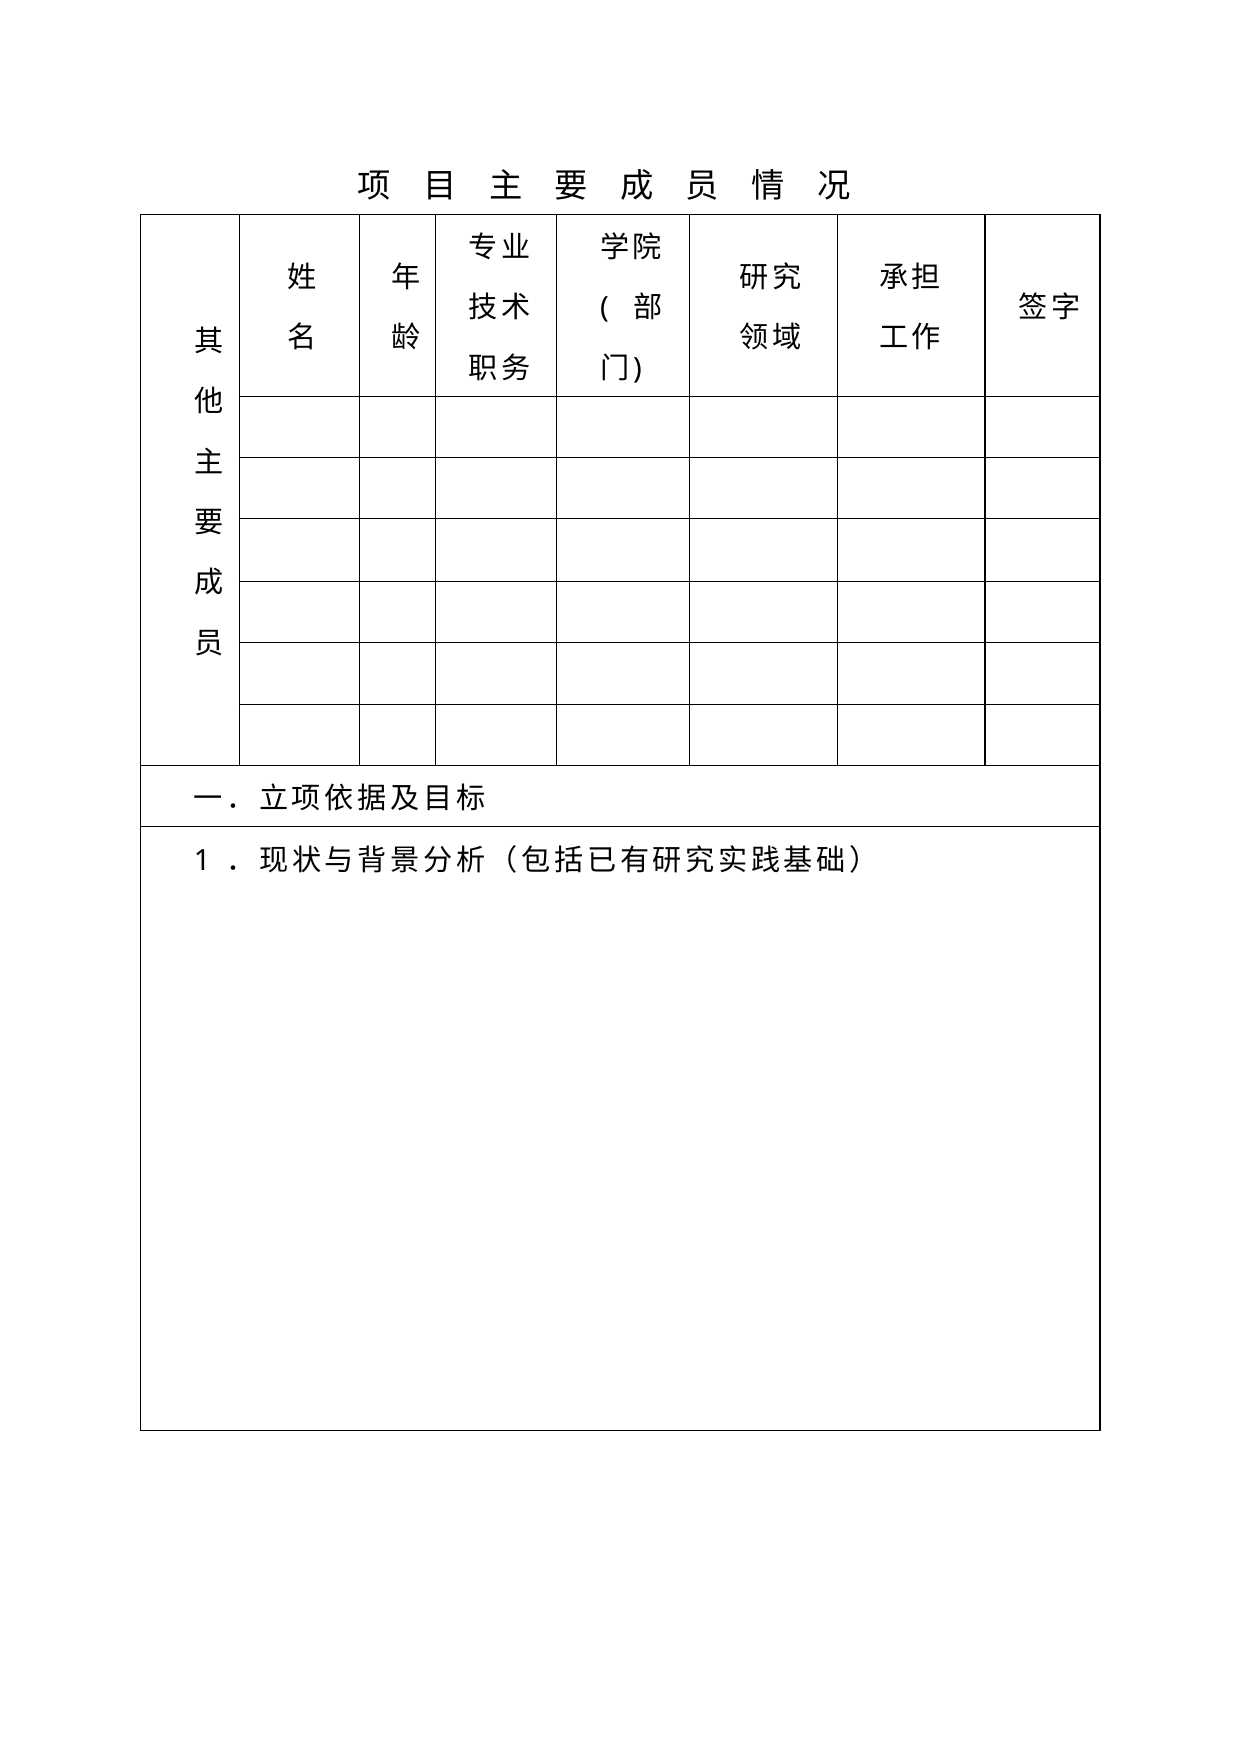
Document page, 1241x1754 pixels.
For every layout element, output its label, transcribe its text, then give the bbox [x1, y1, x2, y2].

table_cell [557, 519, 689, 581]
table_cell [557, 582, 689, 642]
table_cell [986, 519, 1099, 581]
table_cell [240, 582, 359, 642]
table_header 承担 工作 [838, 215, 984, 396]
table_cell [240, 458, 359, 518]
table_cell [838, 643, 984, 703]
table_header 专业技术职务 [436, 215, 556, 396]
table_cell [360, 643, 435, 703]
table_cell [240, 397, 359, 457]
table_cell [986, 397, 1099, 457]
table_cell [240, 705, 359, 765]
table_cell 一．立项依据及目标 [141, 766, 1099, 826]
table_cell [557, 458, 689, 518]
table_cell [986, 458, 1099, 518]
table_cell [360, 519, 435, 581]
table_cell [690, 458, 837, 518]
table_header 签字 [986, 215, 1099, 396]
table_header 姓 名 [240, 215, 359, 396]
table_cell [838, 705, 984, 765]
table_cell [240, 519, 359, 581]
table_cell [986, 643, 1099, 703]
table_cell 1．现状与背景分析（包括已有研究实践基础） [141, 827, 1099, 1430]
table_cell [436, 582, 556, 642]
table_cell [557, 705, 689, 765]
table_cell [838, 458, 984, 518]
table_cell [436, 643, 556, 703]
table_cell [986, 705, 1099, 765]
table_cell [690, 519, 837, 581]
table_cell [436, 519, 556, 581]
table_header 其 他 主 要 成 员 [141, 215, 239, 765]
text 项目主要成员情况 [193, 153, 1047, 213]
table_cell [240, 643, 359, 703]
table_cell [436, 397, 556, 457]
table_cell [436, 458, 556, 518]
table_cell [986, 582, 1099, 642]
table_cell [690, 705, 837, 765]
table_cell [838, 397, 984, 457]
table_cell [360, 582, 435, 642]
table_header 学院 (部门) [557, 215, 689, 396]
table_cell [690, 397, 837, 457]
table_cell [690, 582, 837, 642]
table_cell [436, 705, 556, 765]
table_cell [557, 643, 689, 703]
table_header 研究 领域 [690, 215, 837, 396]
table_cell [690, 643, 837, 703]
table_header 年龄 [360, 215, 435, 396]
table_cell [360, 705, 435, 765]
table_cell [360, 458, 435, 518]
table_cell [557, 397, 689, 457]
table_cell [360, 397, 435, 457]
table_cell [838, 519, 984, 581]
table_cell [838, 582, 984, 642]
